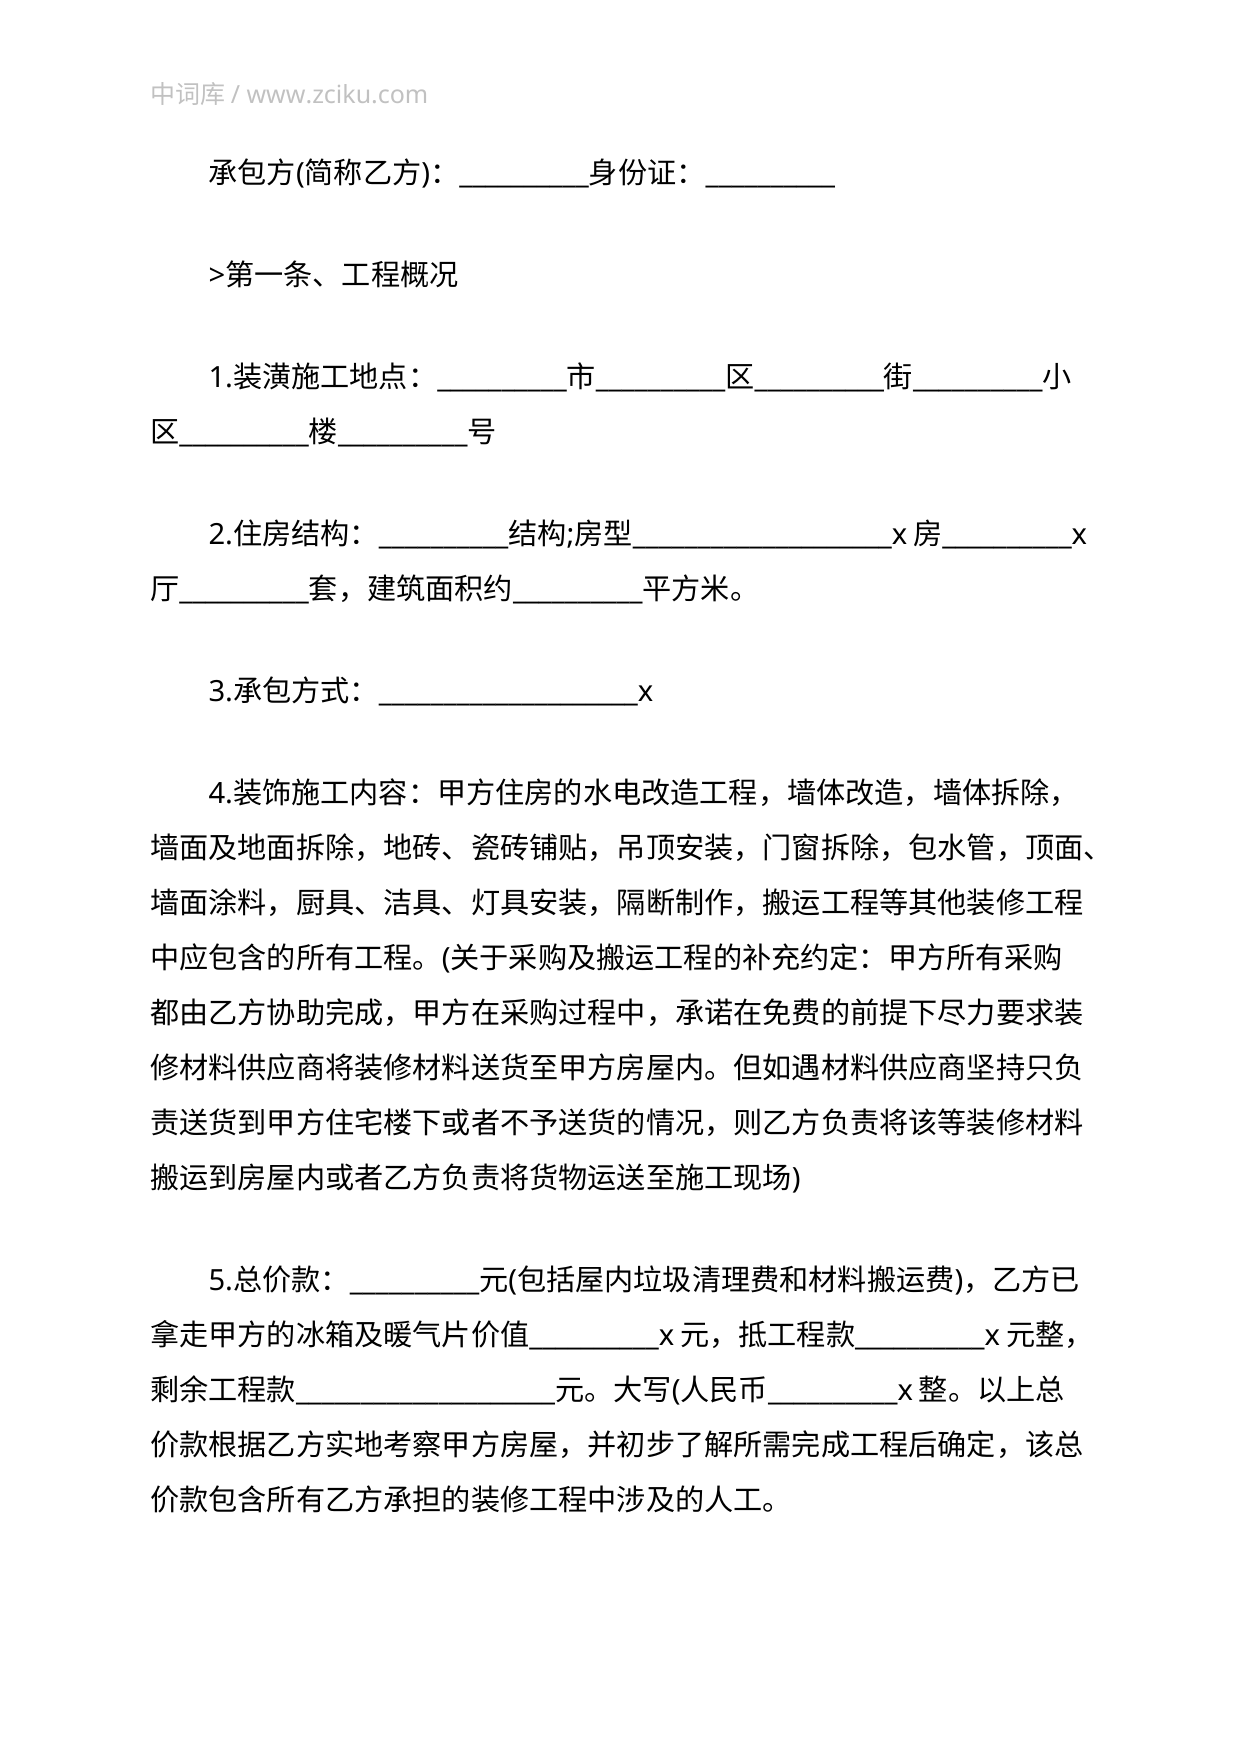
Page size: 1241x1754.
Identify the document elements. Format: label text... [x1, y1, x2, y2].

text 1.装潢施工地点：__________市__________区__________街__________小区__________楼__________号 [150, 354, 1090, 451]
text 承包方(简称乙方)：__________身份证：__________ [150, 150, 1090, 192]
text 4.装饰施工内容：甲方住房的水电改造工程，墙体改造，墙体拆除，墙面及地面拆除，地砖、瓷砖铺贴，吊顶安装，门窗拆除，包水管，顶面、墙面涂料，厨具、洁具、灯具安装，隔断制作，搬运工程等其他装修工程中应包含的所有工程。(关于采购及搬运工程的补充约定：甲方所有采购都由乙方协助完成，甲方在采购过程中，承诺在免费的前提下尽力要求装修材料供应商将装修材料送货至甲方房屋内。但如遇材料供应商坚持只负责送货到甲方住宅楼下或者不予送货的情况，则乙方负责将该等装修材料搬运到房屋内或者乙方负责将货物运送至施工现场) [150, 770, 1090, 1197]
text 3.承包方式：____________________x [150, 668, 1090, 710]
text 5.总价款：__________元(包括屋内垃圾清理费和材料搬运费)，乙方已拿走甲方的冰箱及暖气片价值__________x元，抵工程款__________x元整，剩余工程款____________________元。大写(人民币__________x整。以上总价款根据乙方实地考察甲方房屋，并初步了解所需完成工程后确定，该总价款包含所有乙方承担的装修工程中涉及的人工。 [150, 1256, 1090, 1518]
text 2.住房结构：__________结构;房型____________________x房__________x厅__________套，建筑面积约__________平方米。 [150, 511, 1090, 608]
text >第一条、工程概况 [150, 252, 1090, 294]
